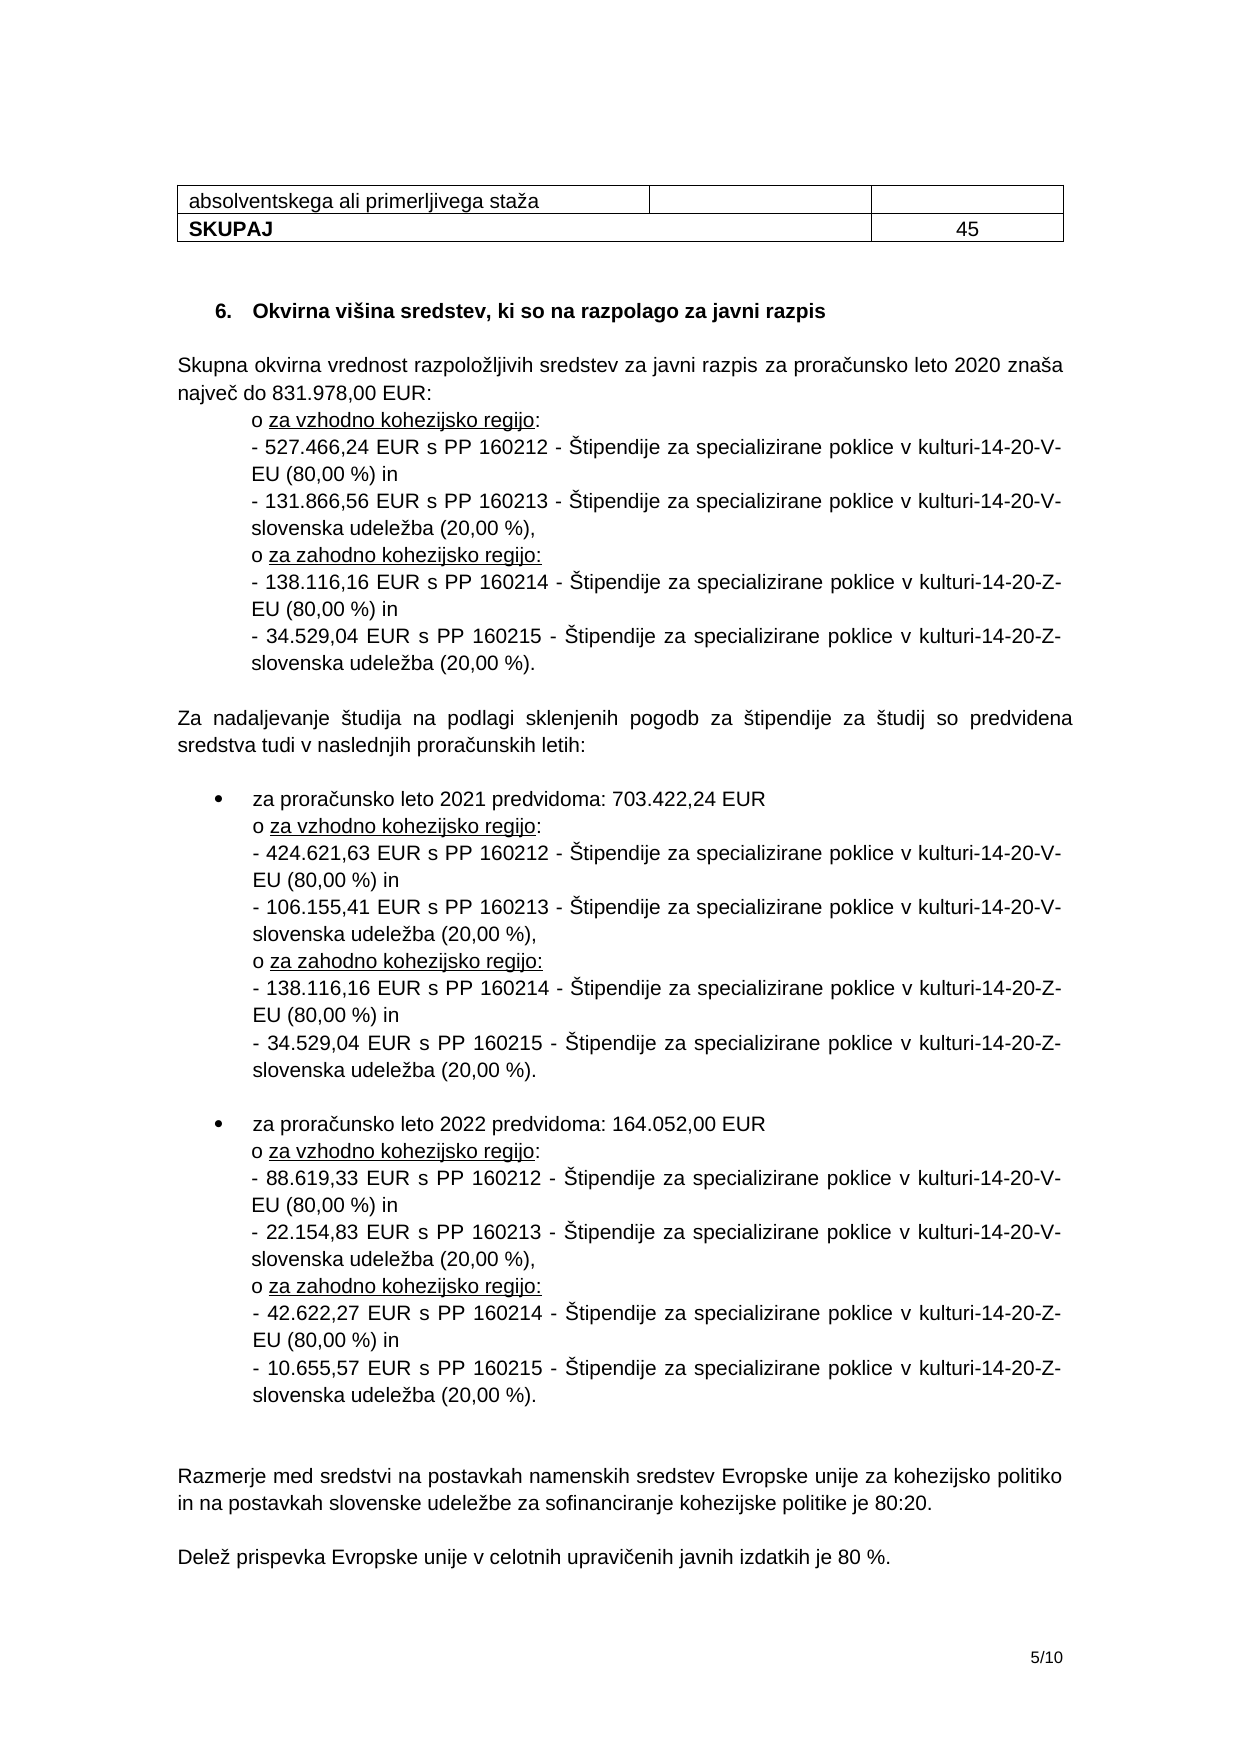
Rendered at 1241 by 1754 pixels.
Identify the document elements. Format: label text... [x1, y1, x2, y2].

text - 106.155,41 EUR s PP 160213 - Štipendije za specializirane poklice v kulturi-14-20-V-slovenska udeležba (20,00 %), [252, 892, 1063, 946]
text o za zahodno kohezijsko regijo: [252, 946, 1063, 973]
list za proračunsko leto 2022 predvidoma: 164.052,00 EUR [215, 1108, 1074, 1136]
text Skupna okvirna vrednost razpoložljivih sredstev za javni razpis za proračunsko leto 2020 znaša največ do 831.978,00 EUR: [177, 350, 1063, 404]
text - 424.621,63 EUR s PP 160212 - Štipendije za specializirane poklice v kulturi-14-20-V-EU (80,00 %) in [252, 838, 1063, 892]
table_cell 5 [650, 186, 871, 213]
list Okvirna višina sredstev, ki so na razpolago za javni razpis [215, 296, 1063, 323]
table_cell SKUPAJ [178, 214, 871, 241]
table_cell [872, 186, 1063, 213]
text Delež prispevka Evropske unije v celotnih upravičenih javnih izdatkih je 80 %. [177, 1542, 1063, 1569]
text o za vzhodno kohezijsko regijo: [252, 811, 1063, 838]
text o za vzhodno kohezijsko regijo: [251, 1136, 1063, 1163]
text - 34.529,04 EUR s PP 160215 - Štipendije za specializirane poklice v kulturi-14-20-Z-slovenska udeležba (20,00 %). [252, 1027, 1063, 1081]
text - 22.154,83 EUR s PP 160213 - Štipendije za specializirane poklice v kulturi-14-20-V-slovenska udeležba (20,00 %), [251, 1217, 1063, 1271]
text o za zahodno kohezijsko regijo: [251, 540, 1063, 567]
table_cell 45 [872, 214, 1063, 241]
text o za vzhodno kohezijsko regijo: [251, 404, 1063, 431]
text - 34.529,04 EUR s PP 160215 - Štipendije za specializirane poklice v kulturi-14-20-Z-slovenska udeležba (20,00 %). [251, 621, 1063, 675]
text - 527.466,24 EUR s PP 160212 - Štipendije za specializirane poklice v kulturi-14-20-V-EU (80,00 %) in [251, 431, 1063, 486]
text Razmerje med sredstvi na postavkah namenskih sredstev Evropske unije za kohezijsko politiko in na postavkah slovenske udeležbe za sofinanciranje kohezijske politike je 80:20. [177, 1461, 1063, 1515]
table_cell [178, 186, 649, 213]
text - 138.116,16 EUR s PP 160214 - Štipendije za specializirane poklice v kulturi-14-20-Z-EU (80,00 %) in [251, 567, 1063, 621]
text o za zahodno kohezijsko regijo: [251, 1271, 1063, 1298]
text Za nadaljevanje študija na podlagi sklenjenih pogodb za štipendije za študij so predvidena sredstva tudi v naslednjih proračunskih letih: [177, 702, 1074, 756]
text - 10.655,57 EUR s PP 160215 - Štipendije za specializirane poklice v kulturi-14-20-Z-slovenska udeležba (20,00 %). [252, 1352, 1063, 1406]
text - 42.622,27 EUR s PP 160214 - Štipendije za specializirane poklice v kulturi-14-20-Z-EU (80,00 %) in [252, 1298, 1063, 1352]
text - 88.619,33 EUR s PP 160212 - Štipendije za specializirane poklice v kulturi-14-20-V-EU (80,00 %) in [251, 1163, 1063, 1217]
text - 138.116,16 EUR s PP 160214 - Štipendije za specializirane poklice v kulturi-14-20-Z-EU (80,00 %) in [252, 973, 1063, 1027]
list za proračunsko leto 2021 predvidoma: 703.422,24 EUR [215, 783, 1074, 811]
text - 131.866,56 EUR s PP 160213 - Štipendije za specializirane poklice v kulturi-14-20-V-slovenska udeležba (20,00 %), [251, 486, 1063, 540]
